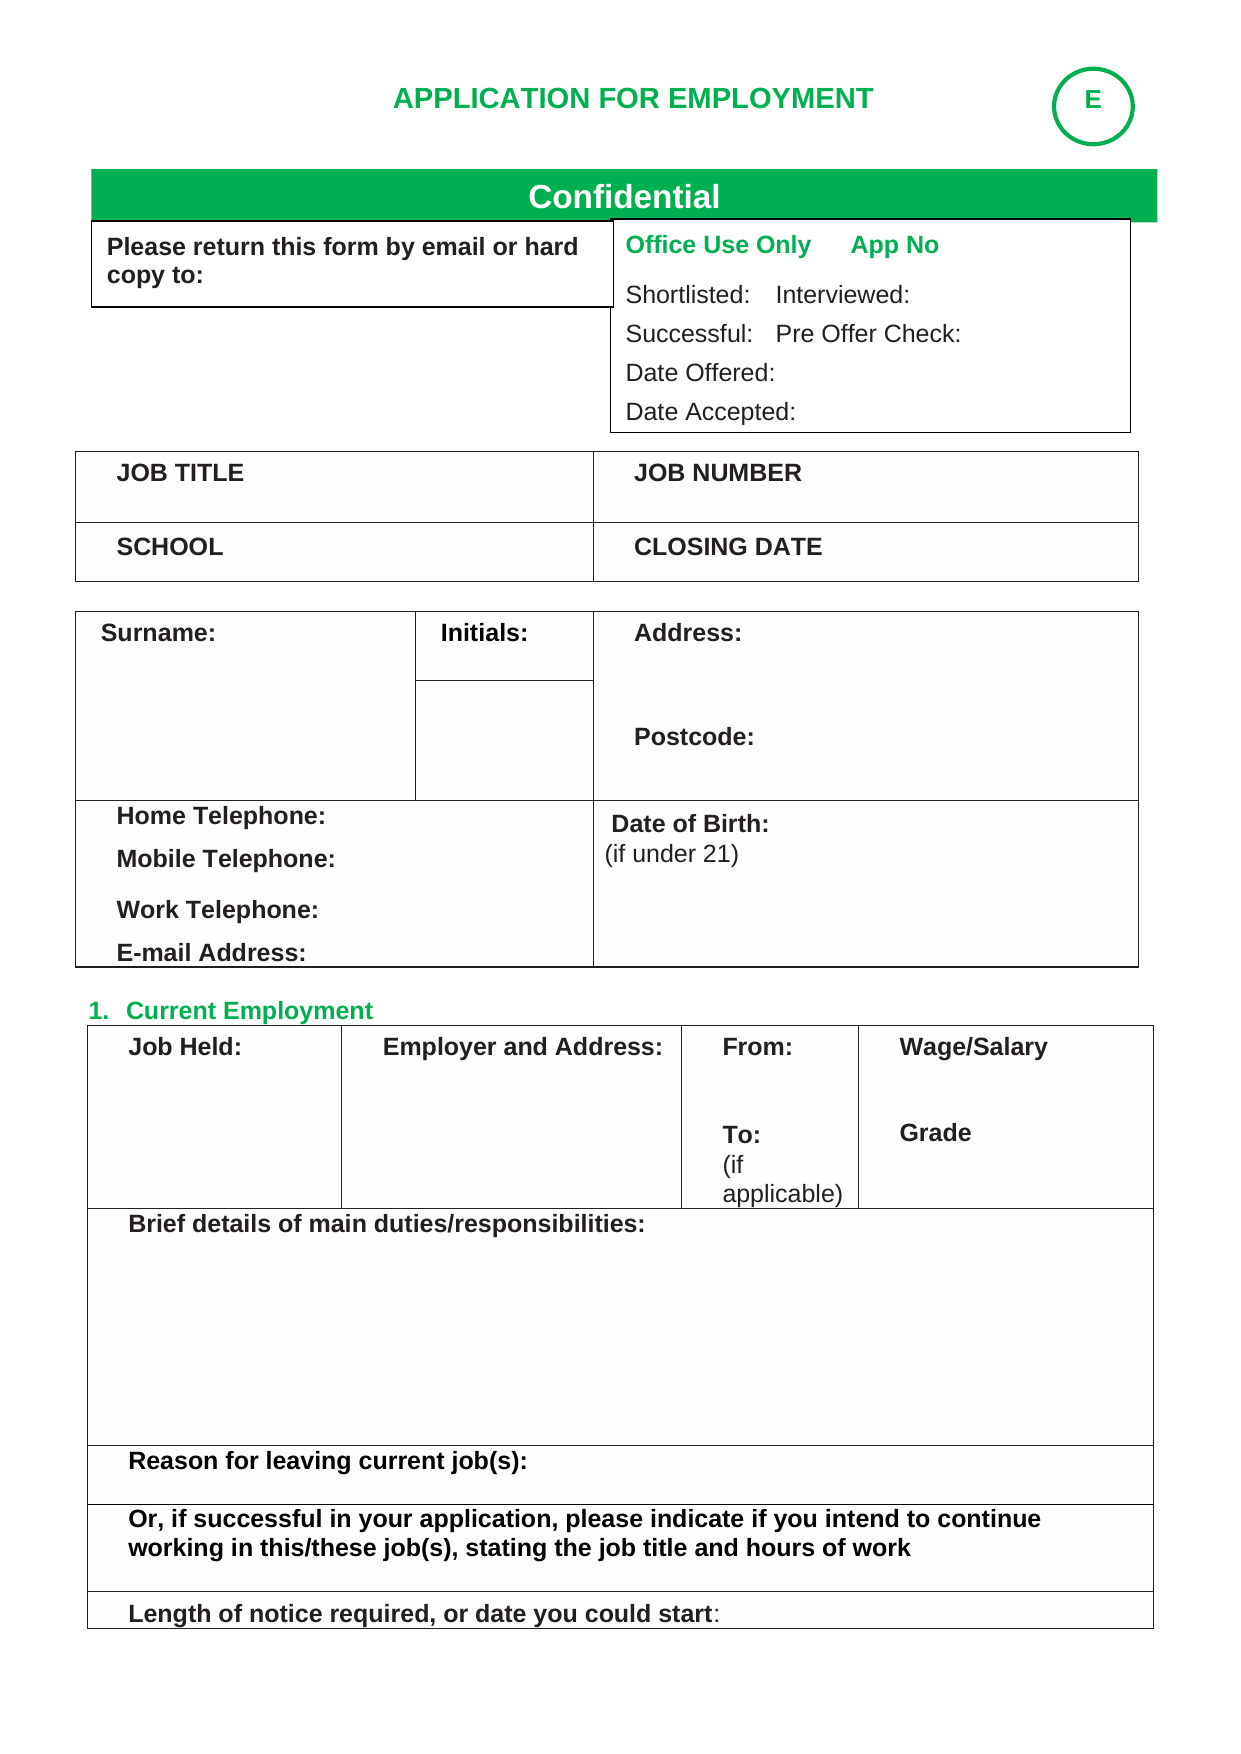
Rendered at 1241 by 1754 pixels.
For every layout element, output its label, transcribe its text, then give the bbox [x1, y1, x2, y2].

list Current Employment [88, 996, 1125, 1025]
table_header Wage/Salary Grade [859, 1026, 1153, 1208]
table_header JOB NUMBER [594, 452, 1138, 522]
table_header Surname: [76, 612, 415, 800]
table_cell Date of Birth: (if under 21) [594, 801, 1138, 966]
text APPLICATION FOR EMPLOYMENT E [1057, 81, 1130, 114]
table_cell Or, if successful in your application, please indicate if you intend to continue working in this/these job(s), stating the job title and hours of work [88, 1505, 1153, 1591]
table_header Initials: [416, 612, 593, 680]
table_cell CLOSING DATE [594, 523, 1138, 581]
table_cell SCHOOL [76, 523, 593, 581]
table_cell Reason for leaving current job(s): [88, 1446, 1153, 1503]
text APPLICATION FOR EMPLOYMENT E [393, 81, 1060, 114]
table_cell [416, 681, 593, 800]
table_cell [88, 1592, 1153, 1628]
table_header From: To: (if applicable) [682, 1026, 858, 1208]
table_cell Brief details of main duties/responsibilities: [88, 1209, 1153, 1445]
table_header Job Held: [88, 1026, 341, 1208]
table_cell Home Telephone: Mobile Telephone: Work Telephone: E-mail Address: [76, 801, 593, 966]
table_header Address: Postcode: [594, 612, 1138, 800]
table_header JOB TITLE [76, 452, 593, 522]
table_header Employer and Address: [342, 1026, 681, 1208]
